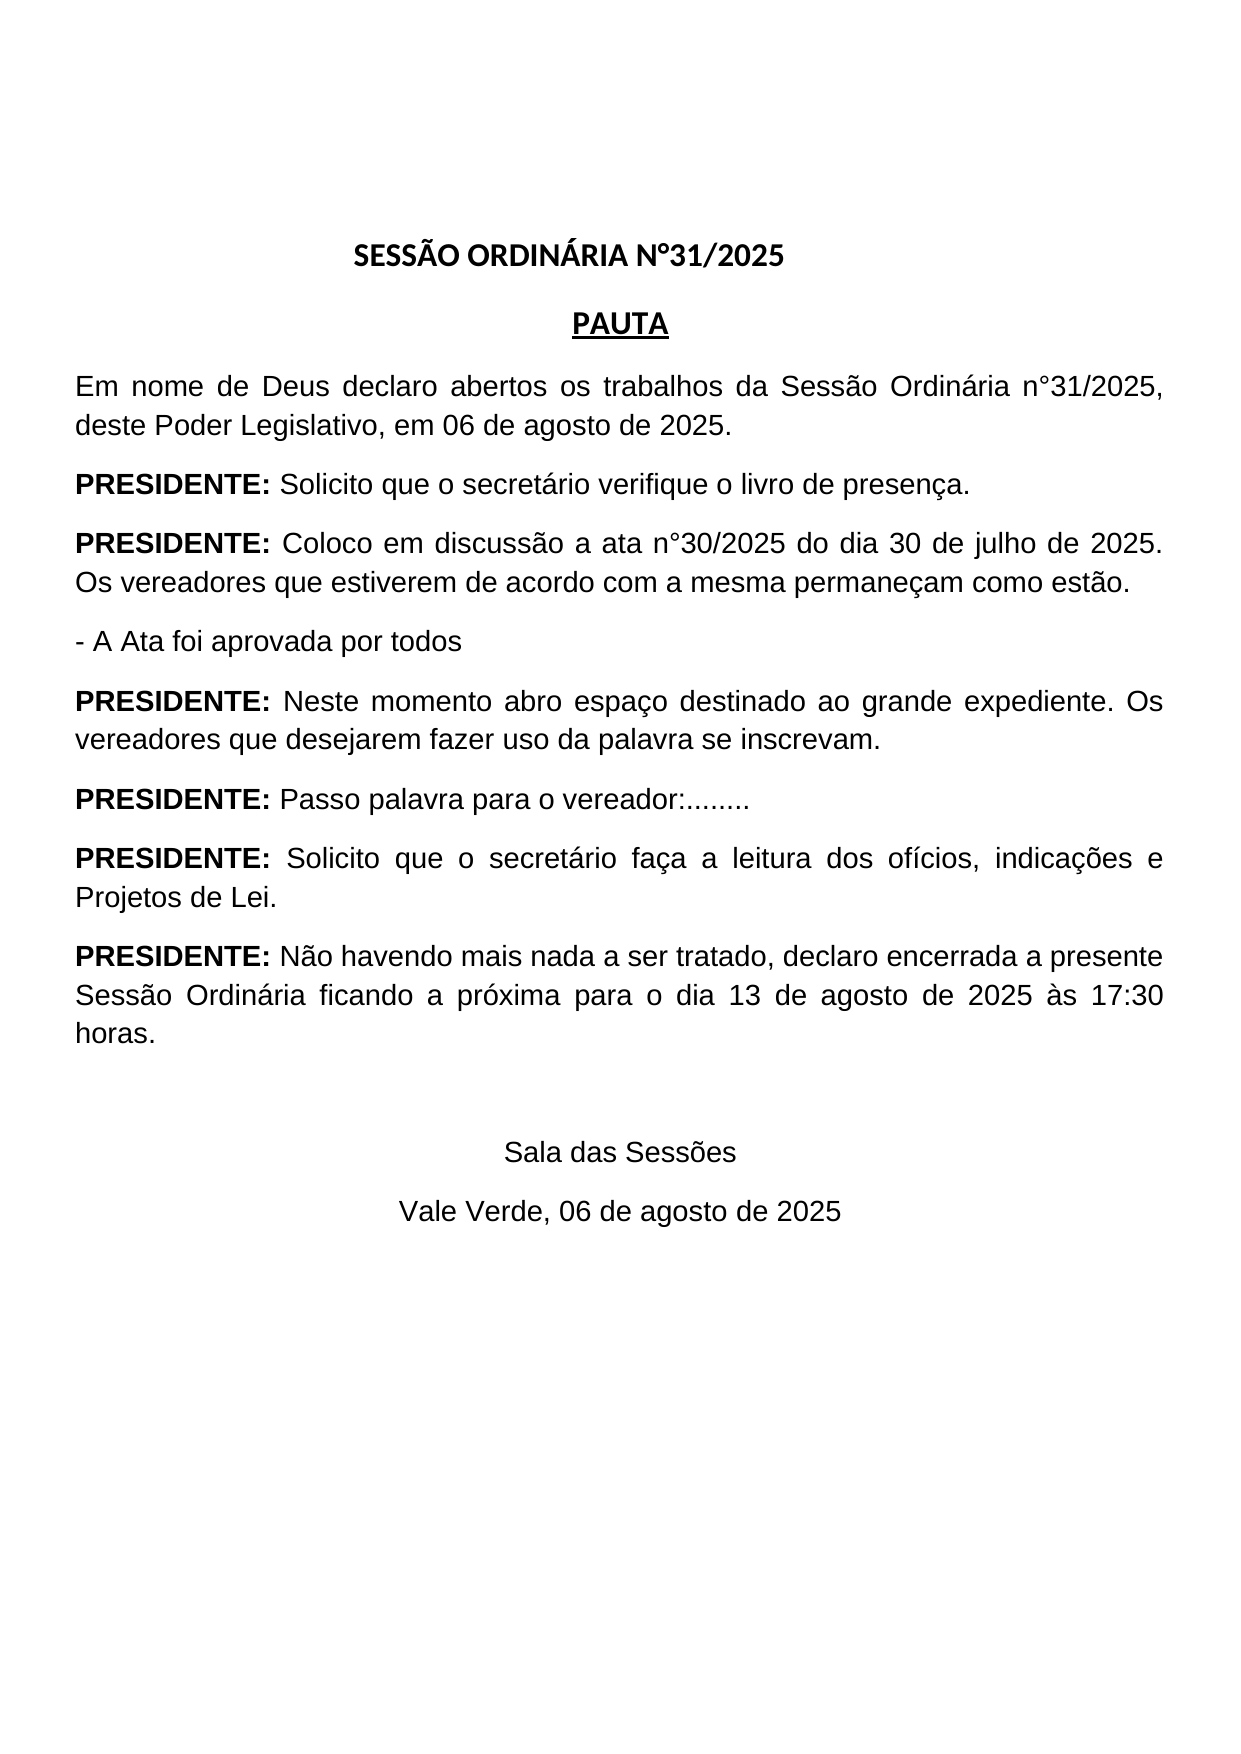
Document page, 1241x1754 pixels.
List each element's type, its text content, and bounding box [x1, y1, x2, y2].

text PRESIDENTE: Passo palavra para o vereador:........ [75, 782, 1165, 815]
text PRESIDENTE: Não havendo mais nada a ser tratado, declaro encerrada a presente Sessão Ordinária ficando a próxima para o dia 13 de agosto de 2025 às 17:30 horas. [75, 939, 1165, 1050]
text PRESIDENTE: Coloco em discussão a ata n°30/2025 do dia 30 de julho de 2025. Os vereadores que estiverem de acordo com a mesma permaneçam como estão. [75, 527, 1165, 599]
text - A Ata foi aprovada por todos [75, 624, 1165, 658]
text SESSÃO ORDINÁRIA N°31/2025 [75, 234, 1165, 275]
text PRESIDENTE: Solicito que o secretário verifique o livro de presença. [75, 467, 1165, 501]
text Vale Verde, 06 de agosto de 2025 [75, 1194, 1165, 1228]
text Sala das Sessões [75, 1135, 1165, 1168]
text PRESIDENTE: Neste momento abro espaço destinado ao grande expediente. Os vereadores que desejarem fazer uso da palavra se inscrevam. [75, 684, 1165, 756]
text Em nome de Deus declaro abertos os trabalhos da Sessão Ordinária n°31/2025, deste Poder Legislativo, em 06 de agosto de 2025. [75, 369, 1165, 441]
text PAUTA [75, 302, 1165, 342]
text PRESIDENTE: Solicito que o secretário faça a leitura dos ofícios, indicações e Projetos de Lei. [75, 841, 1165, 913]
